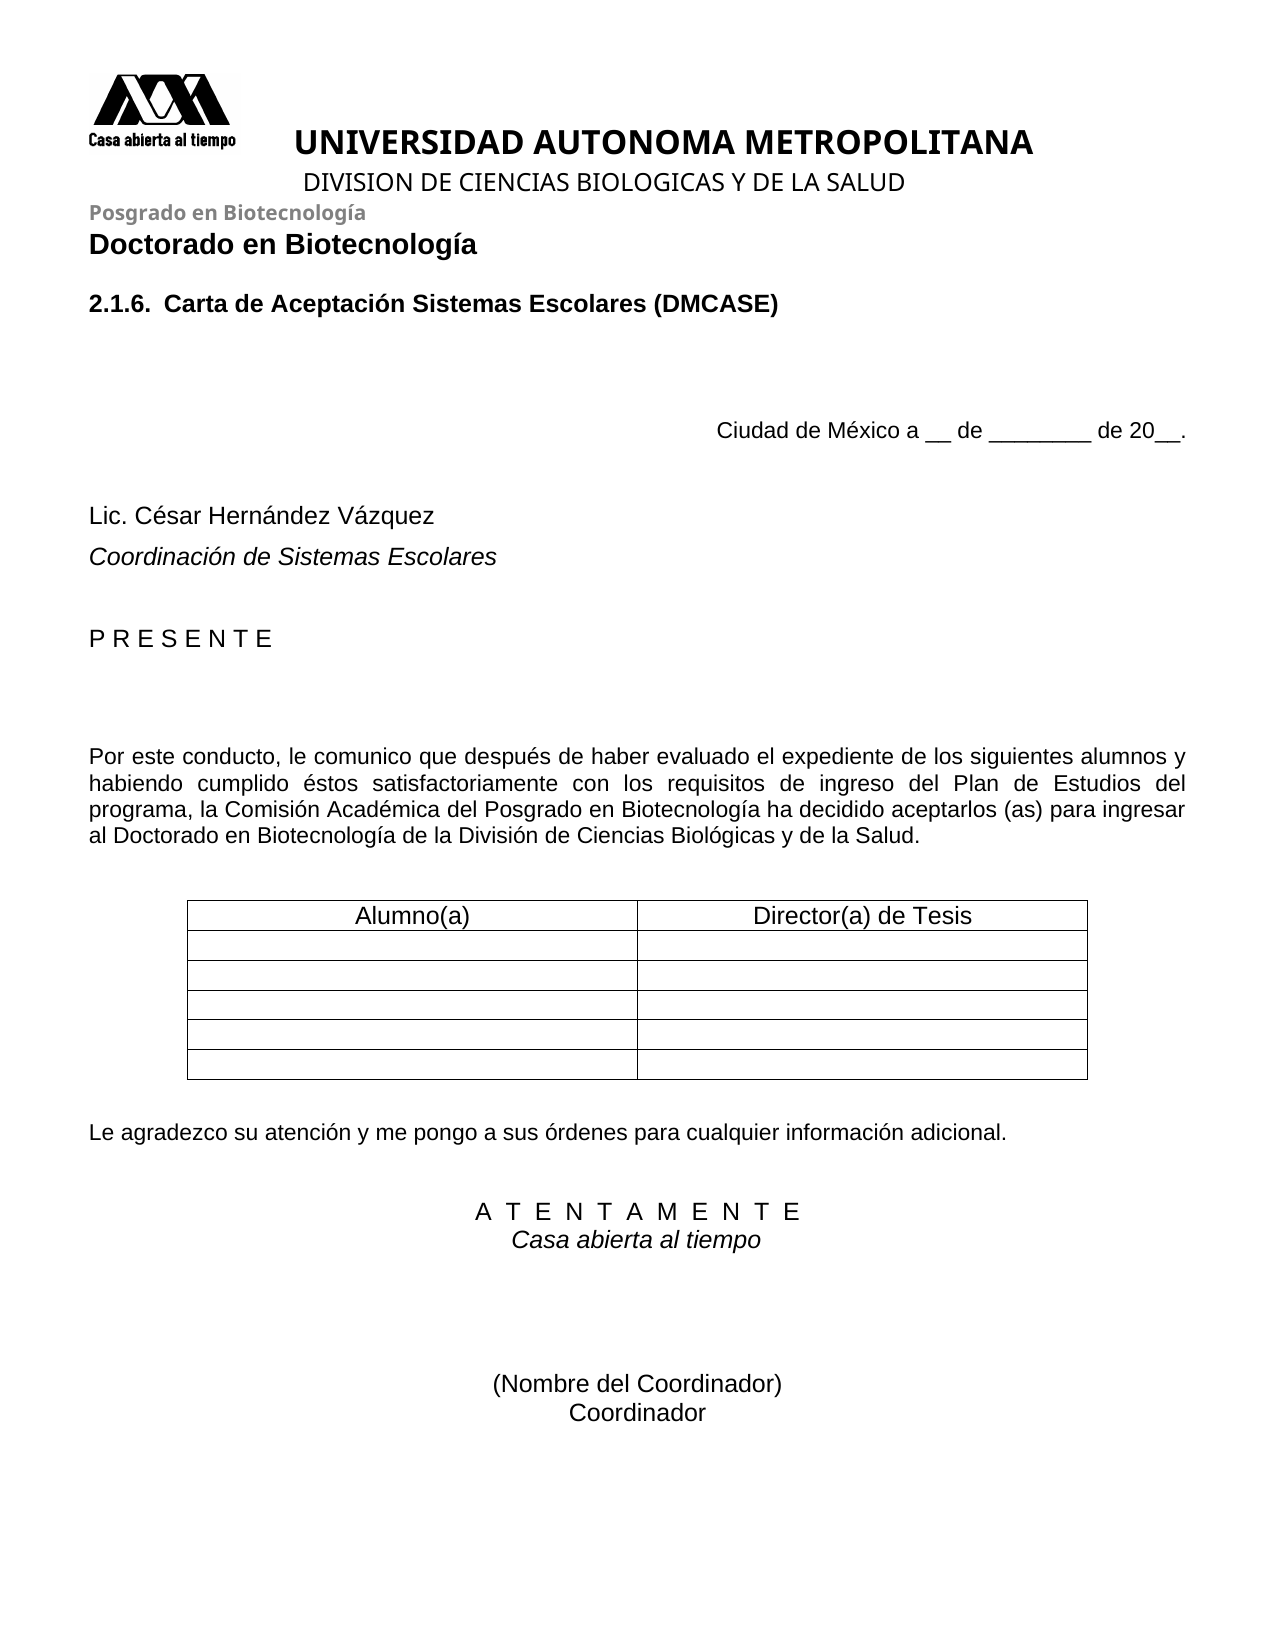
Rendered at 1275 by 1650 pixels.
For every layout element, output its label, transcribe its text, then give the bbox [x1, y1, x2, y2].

table_cell [638, 1020, 1087, 1049]
table_cell [638, 1050, 1087, 1079]
table_cell [188, 1050, 637, 1079]
table_cell [188, 1020, 637, 1049]
table_cell [638, 961, 1087, 989]
picture [88, 73, 242, 155]
table_cell [188, 961, 637, 989]
text P R E S E N T E [89, 624, 1186, 653]
text Ciudad de México a __ de ________ de 20__. [89, 417, 1186, 443]
text (Nombre del Coordinador) [89, 1369, 1186, 1398]
table_header Director(a) de Tesis [638, 901, 1087, 930]
text Lic. César Hernández Vázquez [89, 501, 1186, 529]
text Le agradezco su atención y me pongo a sus órdenes para cualquier información adicional. [89, 1119, 1186, 1145]
table_cell [188, 991, 637, 1019]
text Por este conducto, le comunico que después de haber evaluado el expediente de los siguientes alumnos y habiendo cumplido éstos satisfactoriamente con los requisitos de ingreso del Plan de Estudios del programa, la Comisión Académica del Posgrado en Biotecnología ha decidido aceptarlos (as) para ingresar al Doctorado en Biotecnología de la División de Ciencias Biológicas y de la Salud. [89, 743, 1186, 849]
text Coordinador [89, 1398, 1186, 1426]
text Casa abierta al tiempo [89, 1225, 1186, 1254]
table_header Alumno(a) [188, 901, 637, 930]
text A T E N T A M E N T E [89, 1196, 1186, 1225]
text Coordinación de Sistemas Escolares [89, 542, 1186, 571]
subtitle Doctorado con Maestría Carta de Aceptación Sistemas Escolares (DMCASE) [89, 289, 1186, 318]
table_cell [638, 991, 1087, 1019]
table_cell [188, 931, 637, 960]
text Doctorado en Biotecnología [89, 227, 1186, 261]
table_cell [638, 931, 1087, 960]
